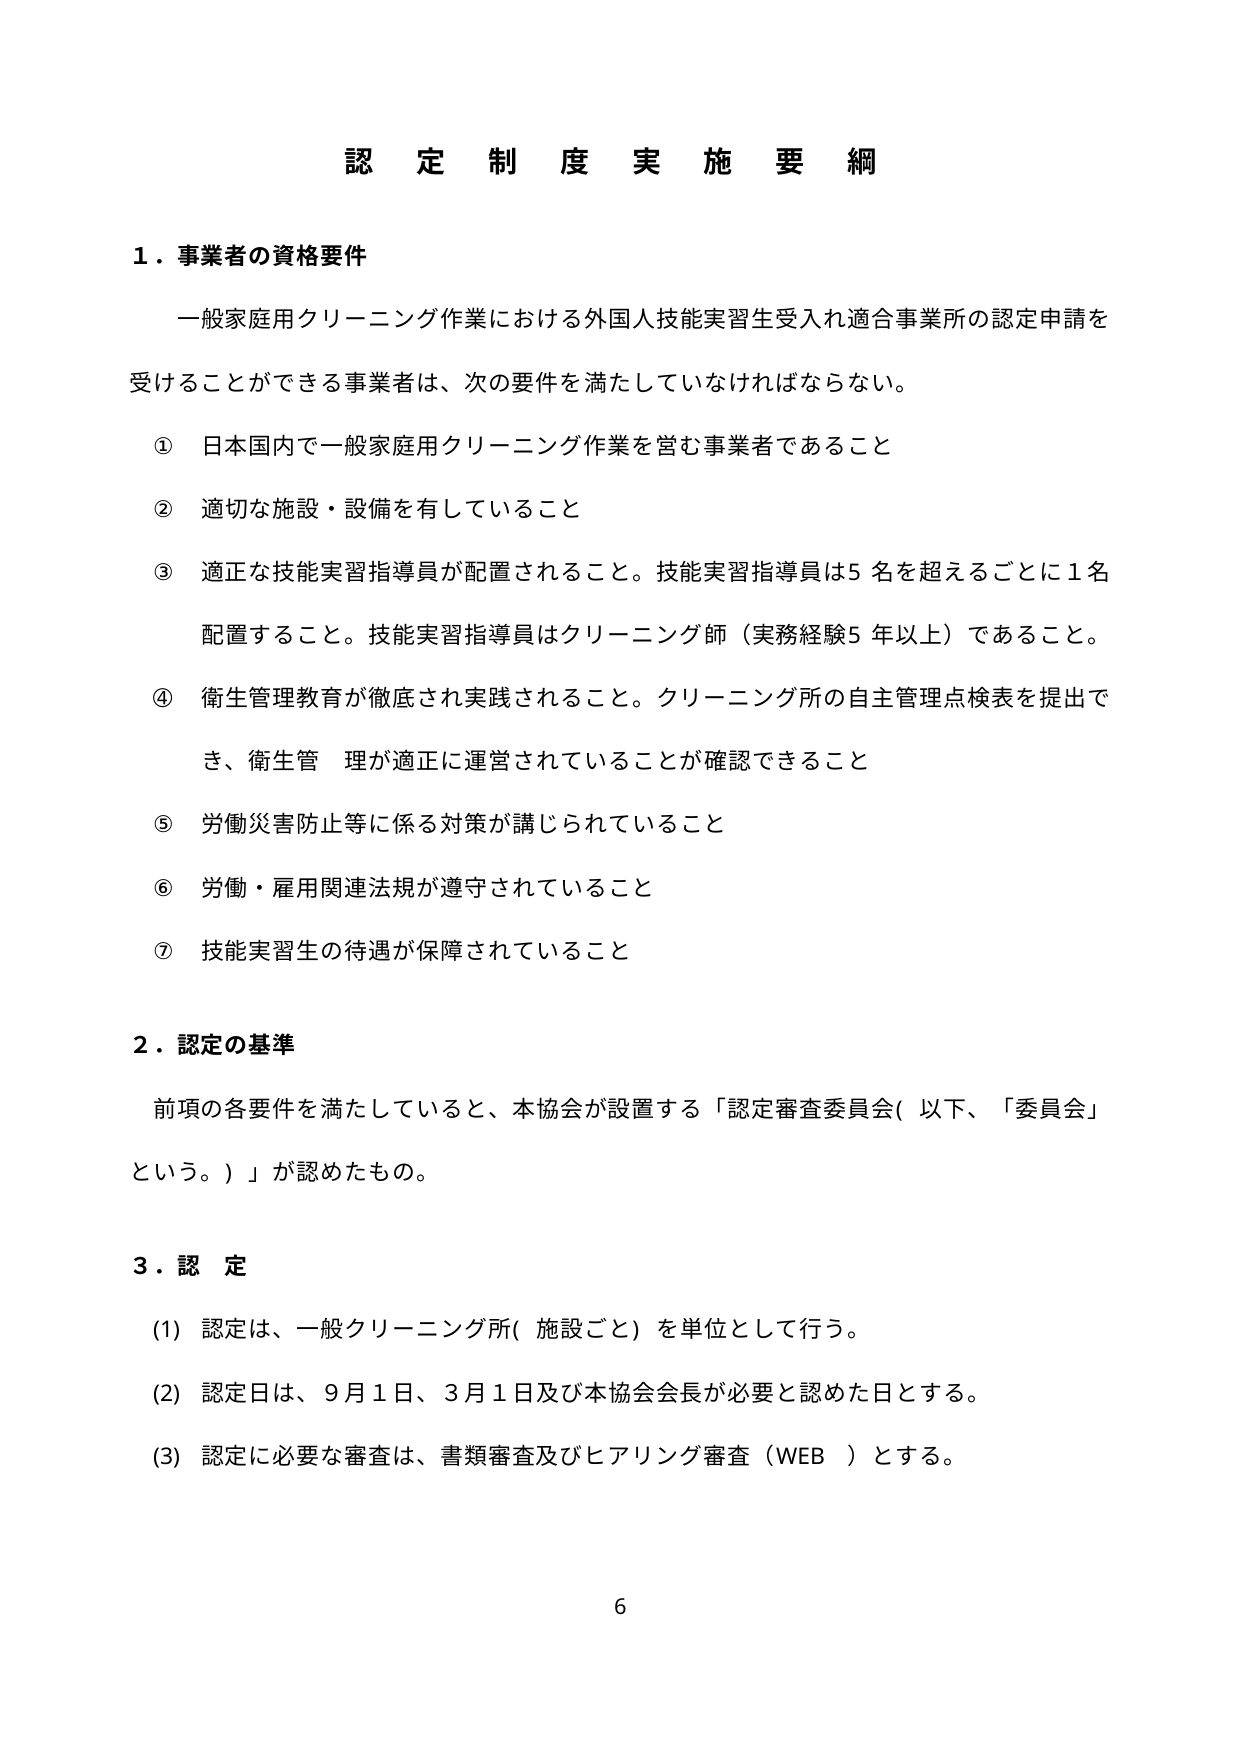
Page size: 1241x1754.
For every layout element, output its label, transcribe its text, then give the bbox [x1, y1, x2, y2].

list 技能実習生の待遇が保障されていること [150, 918, 1111, 981]
list 労働災害防止等に係る対策が講じられていること [150, 791, 1111, 854]
text (2) 認定日は、９月１日、３月１日及び本協会会長が必要と認めた日とする。 [129, 1359, 1111, 1423]
text 認 定 制 度 実 施 要 綱 [129, 129, 1111, 192]
list 適正な技能実習指導員が配置されること。技能実習指導員は5名を超えるごとに１名配置すること。技能実習指導員はクリーニング師（実務経験5年以上）であること。 [151, 539, 1111, 665]
list 労働・雇用関連法規が遵守されていること [150, 854, 1111, 918]
text ２．認定の基準 [129, 1012, 1111, 1076]
text 一般家庭用クリーニング作業における外国人技能実習生受入れ適合事業所の認定申請を受けることができる事業者は、次の要件を満たしていなければならない。 [129, 286, 1111, 413]
list 適切な施設・設備を有していること [151, 476, 1111, 539]
list 日本国内で一般家庭用クリーニング作業を営む事業者であること [151, 413, 1111, 476]
text 前項の各要件を満たしていると、本協会が設置する「認定審査委員会(以下、「委員会」という。)」が認めたもの。 [129, 1076, 1111, 1202]
text (1) 認定は、一般クリーニング所(施設ごと)を単位として行う。 [129, 1296, 1111, 1359]
text １．事業者の資格要件 [129, 223, 1111, 286]
text (3) 認定に必要な審査は、書類審査及びヒアリング審査（WEB）とする。 [129, 1423, 1111, 1486]
text ３．認 定 [129, 1233, 1111, 1296]
text ➃ 衛生管理教育が徹底され実践されること。クリーニング所の自主管理点検表を提出でき、衛生管 理が適正に運営されていることが確認できること [150, 665, 1111, 791]
